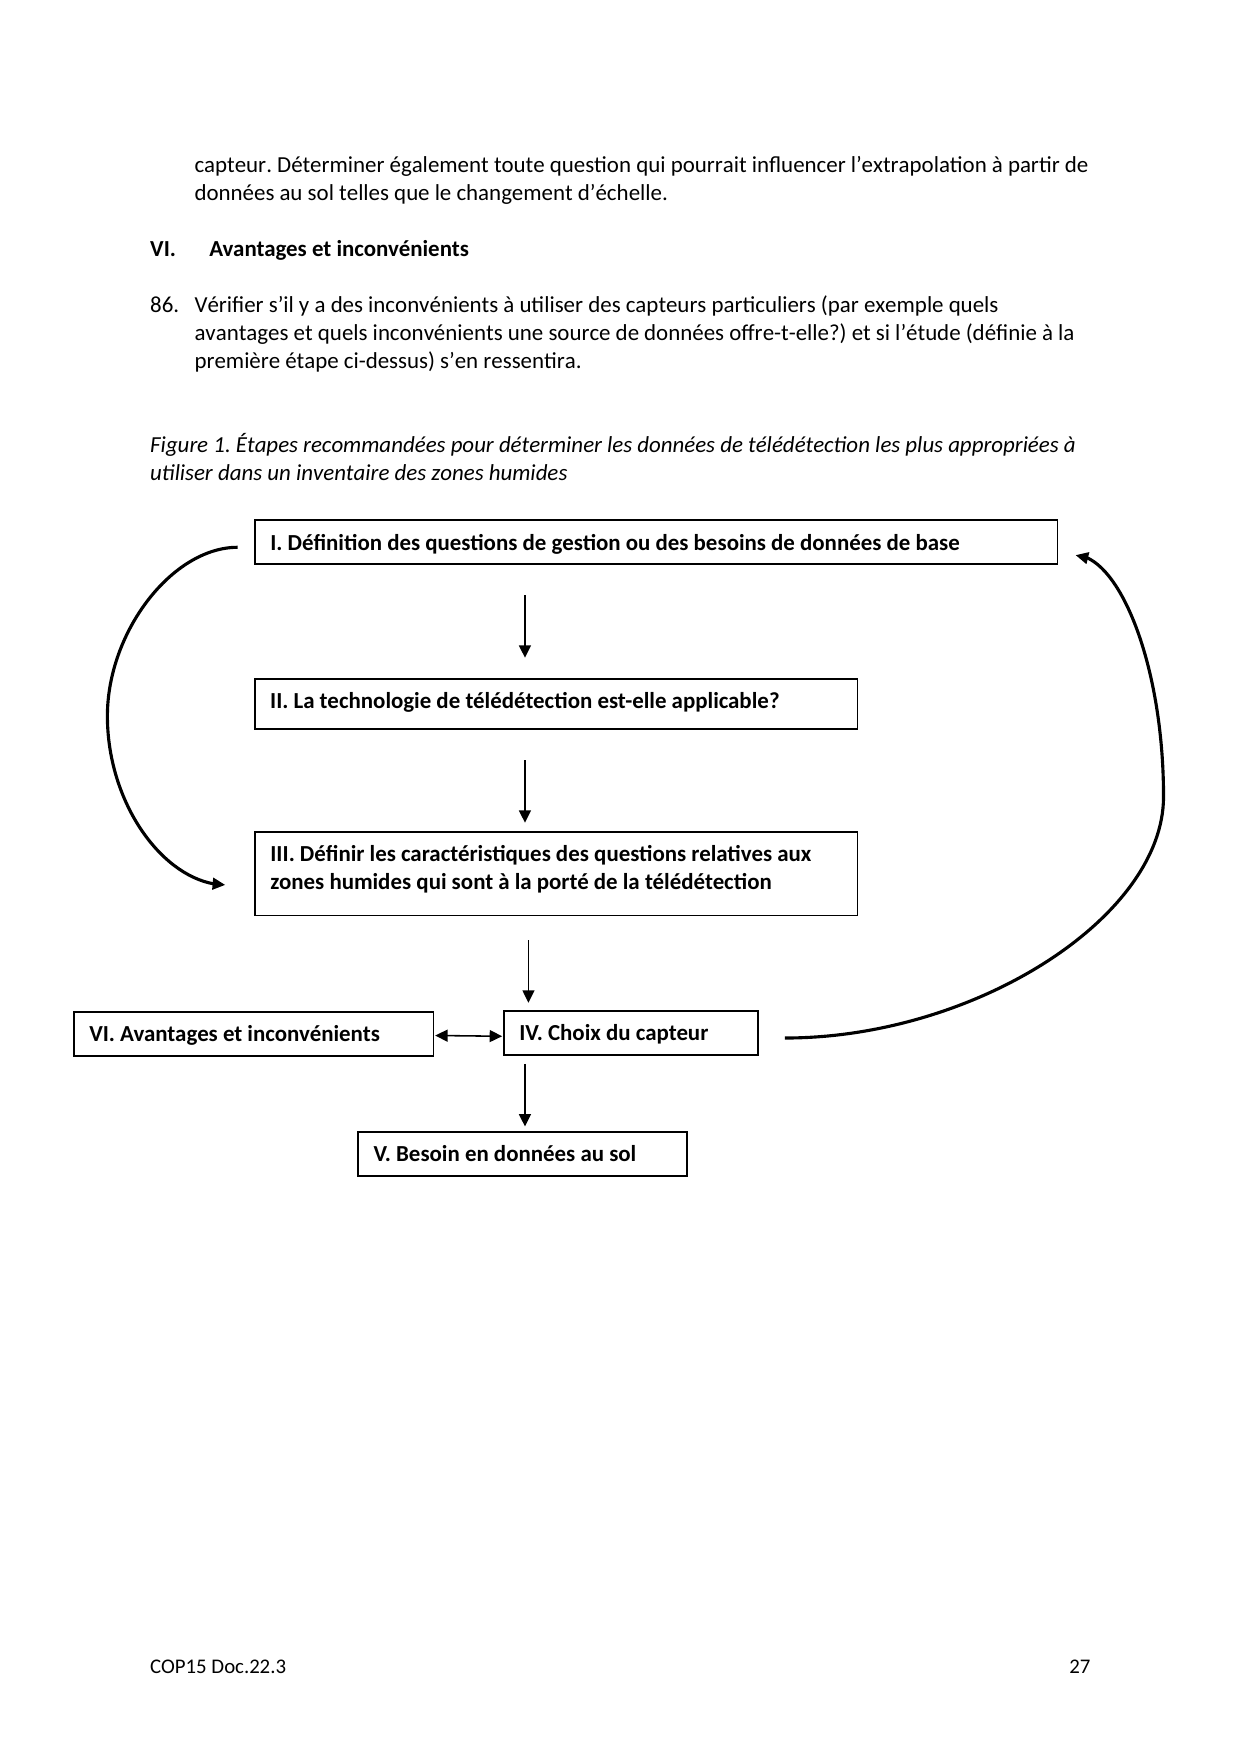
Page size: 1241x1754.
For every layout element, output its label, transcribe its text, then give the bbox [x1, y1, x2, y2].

text 86. Vérifier s’il y a des inconvénients à utiliser des capteurs particuliers (par exemple quels avantages et quels inconvénients une source de données offre-t-elle?) et si l’étude (définie à la première étape ci-dessus) s’en ressentira. [150, 290, 1090, 374]
text Figure 1. Étapes recommandées pour déterminer les données de télédétection les plus appropriées à utiliser dans un inventaire des zones humides [150, 430, 1090, 486]
text VI. Avantages et inconvénients [150, 234, 1090, 262]
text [150, 150, 1090, 206]
